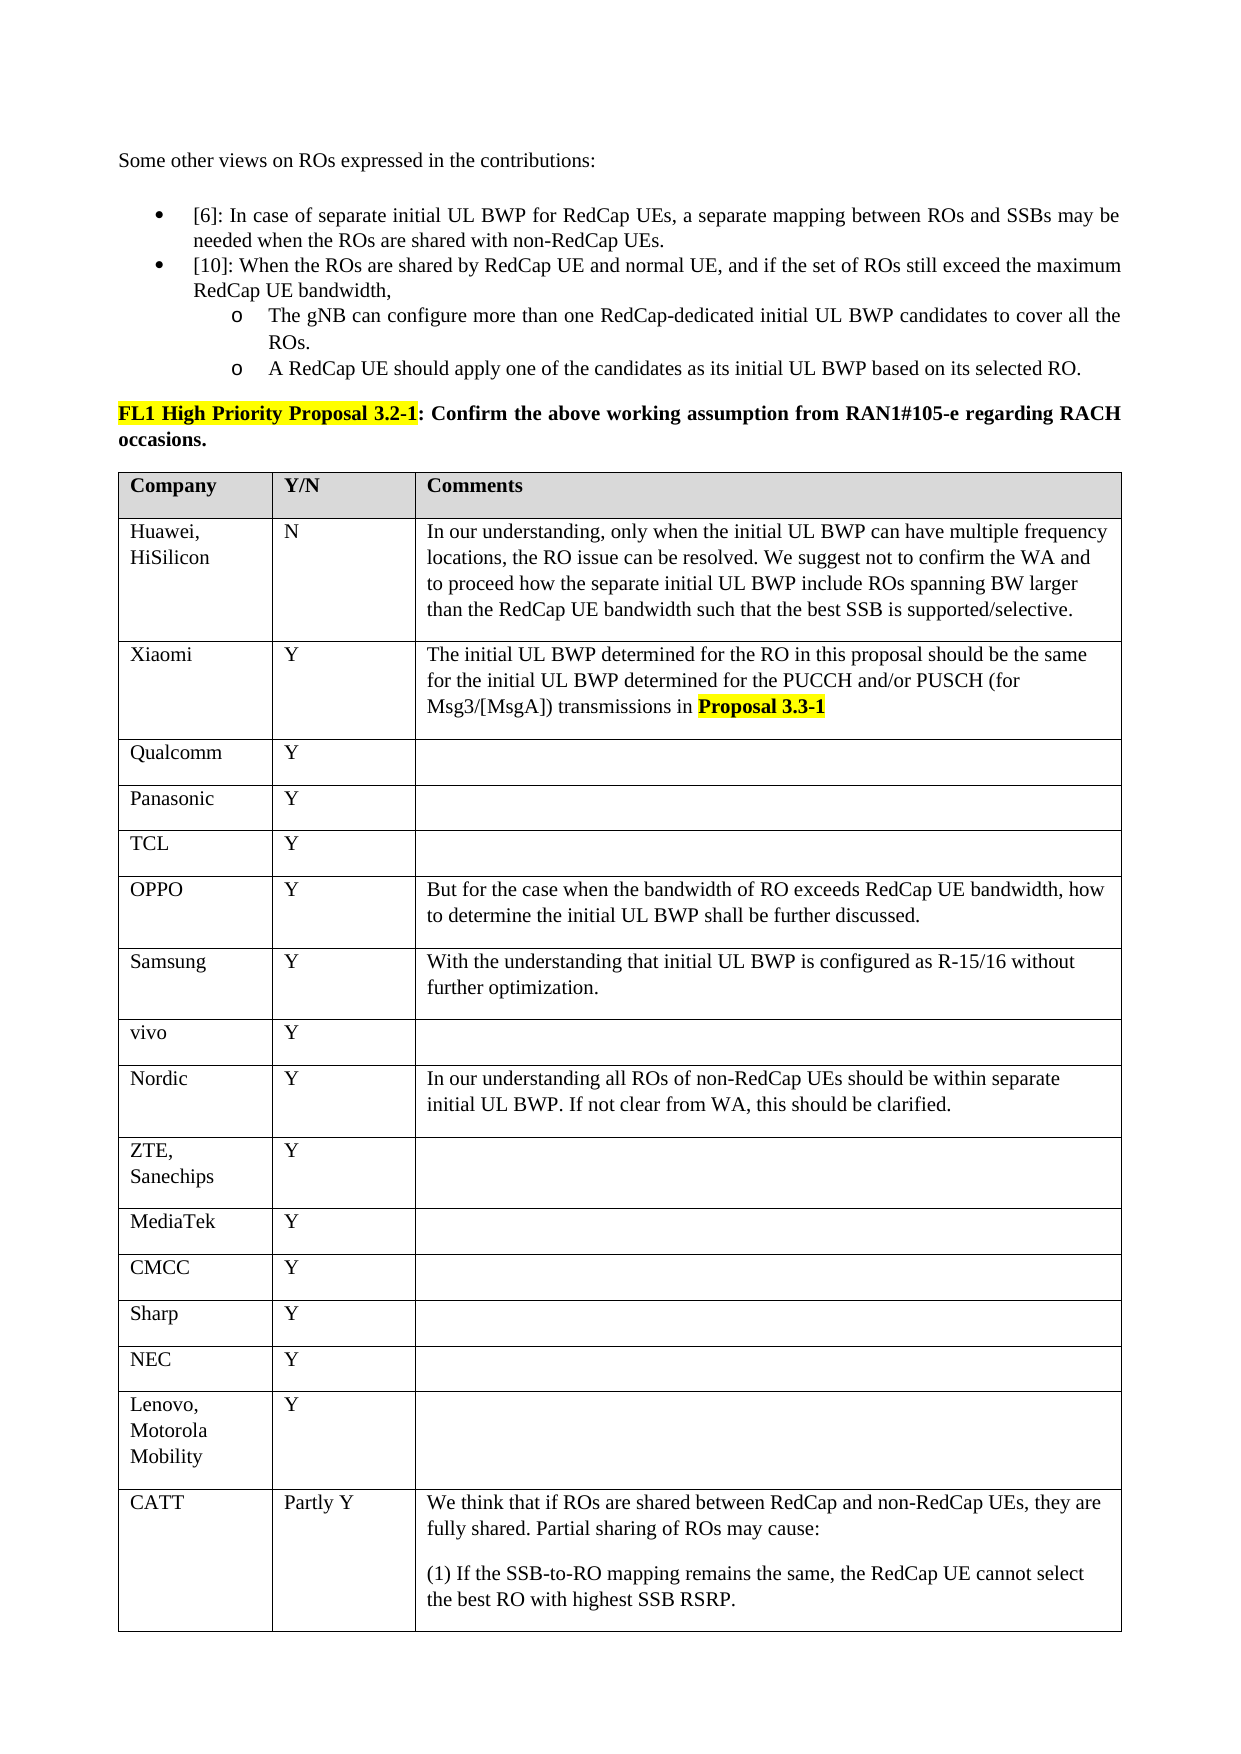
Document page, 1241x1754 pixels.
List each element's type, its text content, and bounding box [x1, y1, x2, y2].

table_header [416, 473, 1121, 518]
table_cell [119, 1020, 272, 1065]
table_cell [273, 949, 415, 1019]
list [6]: In case of separate initial UL BWP for RedCap UEs, a separate mapping between ROs and SSBs may be needed when the ROs are shared with non-RedCap UEs. [156, 203, 1122, 252]
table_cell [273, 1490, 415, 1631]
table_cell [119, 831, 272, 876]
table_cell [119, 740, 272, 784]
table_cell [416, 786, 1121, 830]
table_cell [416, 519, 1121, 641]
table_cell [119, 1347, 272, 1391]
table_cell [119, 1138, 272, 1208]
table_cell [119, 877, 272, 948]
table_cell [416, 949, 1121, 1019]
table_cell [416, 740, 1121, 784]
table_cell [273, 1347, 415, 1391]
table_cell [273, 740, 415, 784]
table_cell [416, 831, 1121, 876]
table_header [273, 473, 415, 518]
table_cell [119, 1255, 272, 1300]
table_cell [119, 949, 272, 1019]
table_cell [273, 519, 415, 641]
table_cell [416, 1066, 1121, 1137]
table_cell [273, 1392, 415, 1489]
list The gNB can configure more than one RedCap-dedicated initial UL BWP candidates to cover all the ROs. [231, 303, 1122, 354]
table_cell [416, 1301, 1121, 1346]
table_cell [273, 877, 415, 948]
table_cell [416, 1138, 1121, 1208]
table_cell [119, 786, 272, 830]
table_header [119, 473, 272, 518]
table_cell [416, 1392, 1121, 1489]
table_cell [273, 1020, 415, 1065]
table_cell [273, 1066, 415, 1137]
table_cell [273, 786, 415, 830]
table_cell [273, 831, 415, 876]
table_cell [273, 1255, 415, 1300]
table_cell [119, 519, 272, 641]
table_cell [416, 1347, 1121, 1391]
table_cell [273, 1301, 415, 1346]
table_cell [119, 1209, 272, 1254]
text Some other views on ROs expressed in the contributions: [118, 147, 1122, 172]
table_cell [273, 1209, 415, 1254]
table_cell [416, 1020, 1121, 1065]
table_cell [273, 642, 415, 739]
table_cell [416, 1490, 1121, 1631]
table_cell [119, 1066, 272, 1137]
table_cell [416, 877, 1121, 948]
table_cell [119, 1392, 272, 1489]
list [10]: When the ROs are shared by RedCap UE and normal UE, and if the set of ROs still exceed the maximum RedCap UE bandwidth, [156, 253, 1122, 302]
list A RedCap UE should apply one of the candidates as its initial UL BWP based on its selected RO. [231, 356, 1122, 381]
text FL1 High Priority Proposal 3.2-1: Confirm the above working assumption from RAN1#105-e regarding RACH occasions. [118, 401, 1122, 451]
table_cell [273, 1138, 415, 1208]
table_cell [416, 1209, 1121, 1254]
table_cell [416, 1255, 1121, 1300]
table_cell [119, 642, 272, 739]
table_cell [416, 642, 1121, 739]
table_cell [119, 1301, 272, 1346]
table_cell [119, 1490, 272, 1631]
